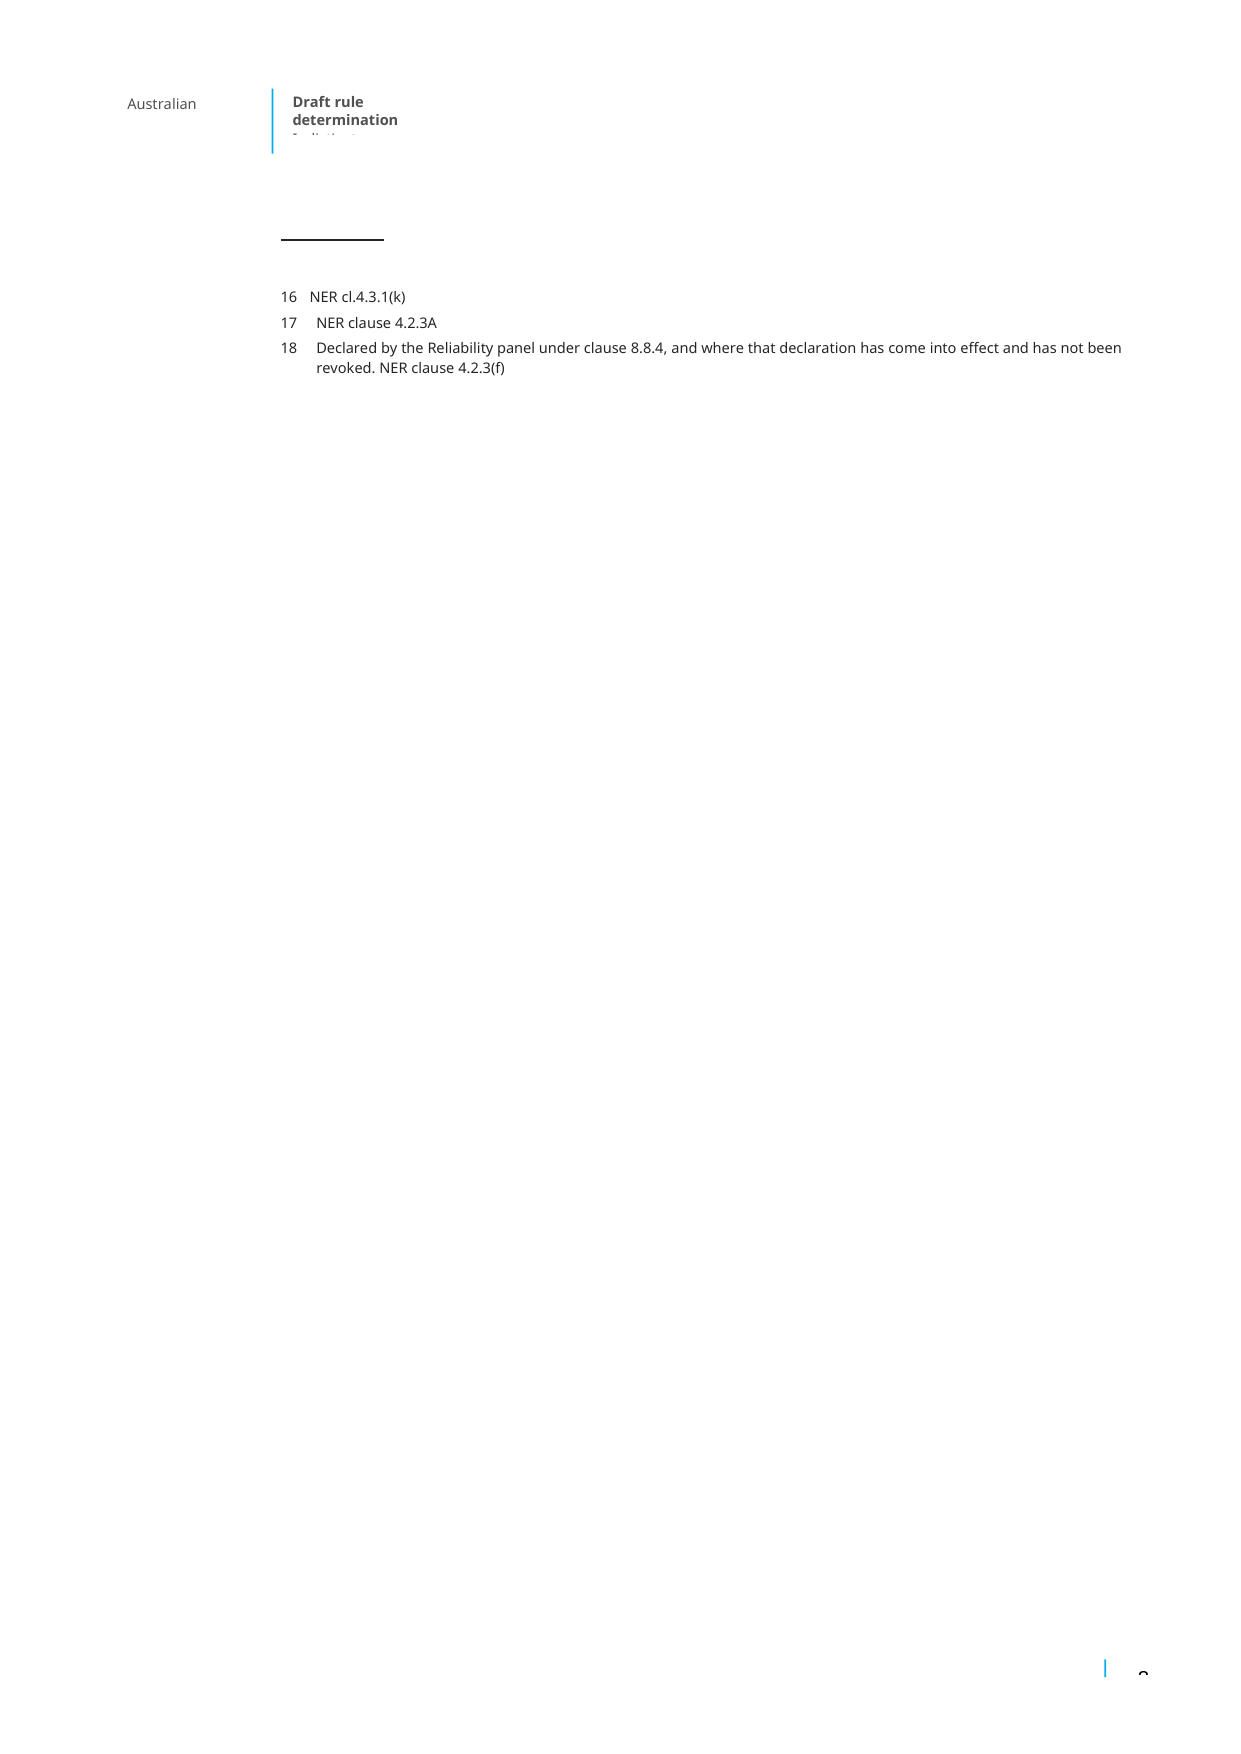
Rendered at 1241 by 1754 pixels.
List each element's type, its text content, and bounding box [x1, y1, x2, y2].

list NER clause 4.2.3A [280, 312, 1163, 332]
list Declared by the Reliability panel under clause 8.8.4, and where that declaration has come into effect and has not been revoked. NER clause 4.2.3(f) [280, 338, 1140, 378]
text 16 NER cl.4.3.1(k) [280, 287, 1163, 307]
